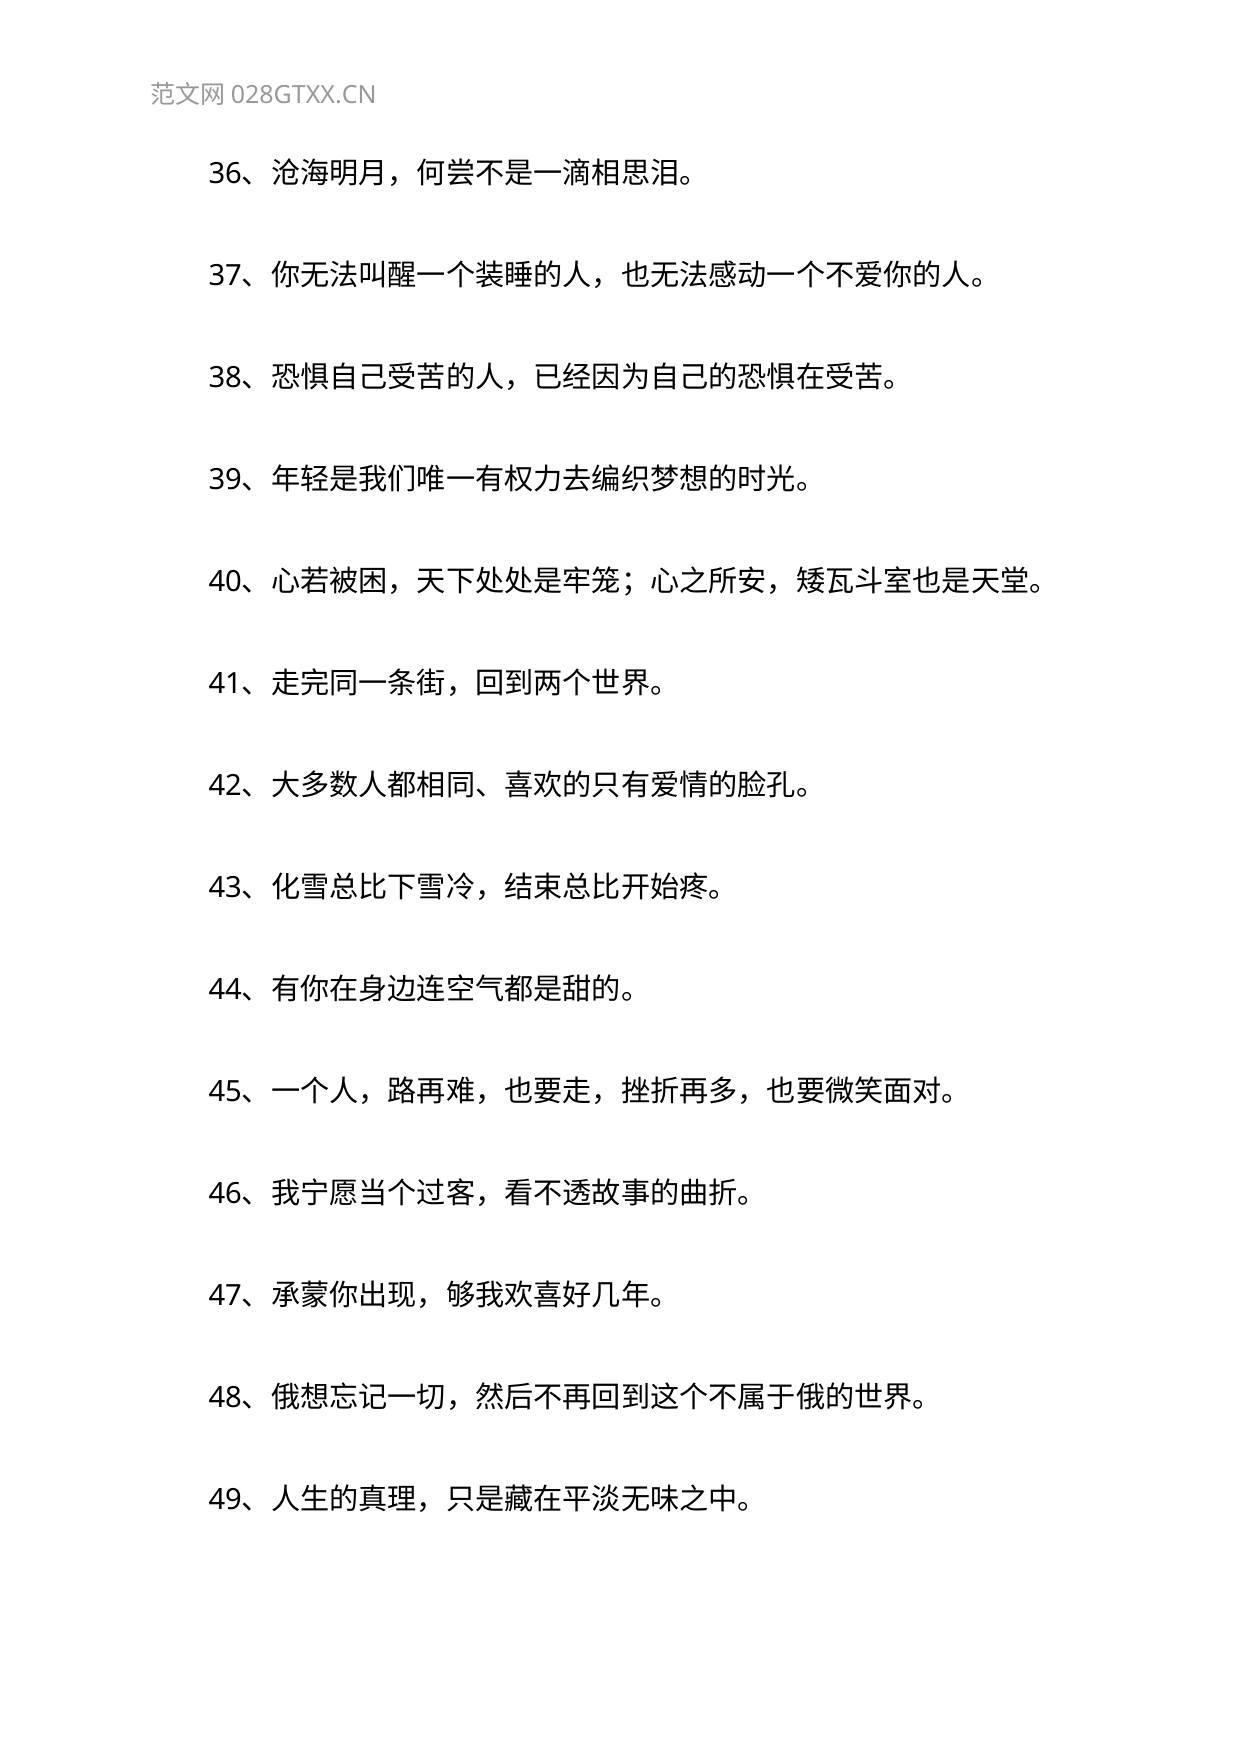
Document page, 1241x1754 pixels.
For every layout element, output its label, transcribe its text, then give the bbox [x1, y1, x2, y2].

text 39、年轻是我们唯一有权力去编织梦想的时光。 [150, 456, 1090, 498]
text 44、有你在身边连空气都是甜的。 [150, 966, 1090, 1008]
text 48、俄想忘记一切，然后不再回到这个不属于俄的世界。 [150, 1374, 1090, 1416]
text 38、恐惧自己受苦的人，已经因为自己的恐惧在受苦。 [150, 354, 1090, 396]
text 37、你无法叫醒一个装睡的人，也无法感动一个不爱你的人。 [150, 252, 1090, 294]
text 49、人生的真理，只是藏在平淡无味之中。 [150, 1476, 1090, 1518]
text 47、承蒙你出现，够我欢喜好几年。 [150, 1272, 1090, 1314]
text 42、大多数人都相同、喜欢的只有爱情的脸孔。 [150, 762, 1090, 804]
text 36、沧海明月，何尝不是一滴相思泪。 [150, 150, 1090, 192]
text 45、一个人，路再难，也要走，挫折再多，也要微笑面对。 [150, 1068, 1090, 1110]
text 46、我宁愿当个过客，看不透故事的曲折。 [150, 1170, 1090, 1212]
text 40、心若被困，天下处处是牢笼；心之所安，矮瓦斗室也是天堂。 [150, 558, 1090, 600]
text 41、走完同一条街，回到两个世界。 [150, 660, 1090, 702]
text 43、化雪总比下雪冷，结束总比开始疼。 [150, 864, 1090, 906]
